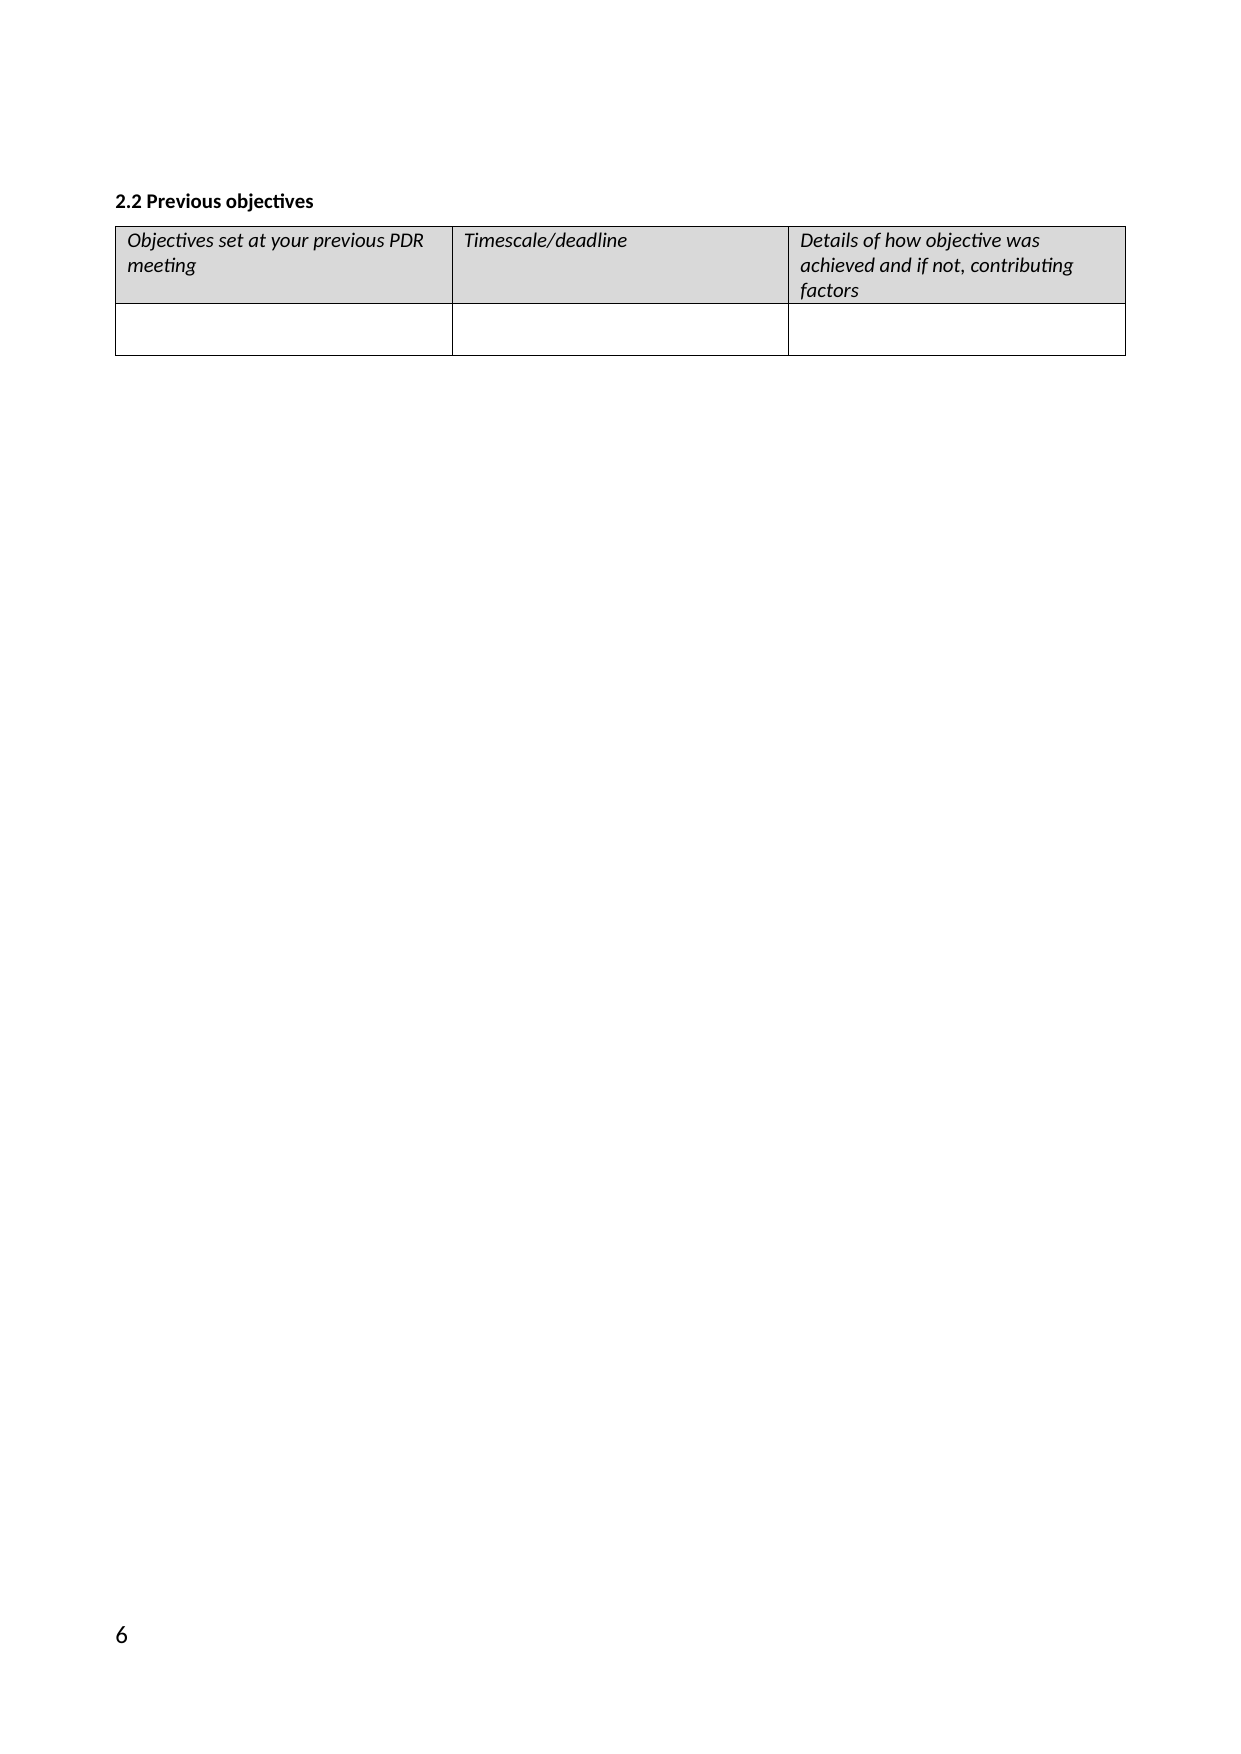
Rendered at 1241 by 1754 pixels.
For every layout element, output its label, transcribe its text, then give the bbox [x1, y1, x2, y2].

table_header Details of how objective was achieved and if not, contributing factors [789, 227, 1125, 303]
table_cell [116, 304, 452, 355]
table_cell [453, 304, 788, 355]
table_header Timescale/deadline [453, 227, 788, 303]
table_cell [789, 304, 1125, 355]
subtitle 2.2 Previous objectives [115, 188, 1125, 213]
table_header Objectives set at your previous PDR meeting [116, 227, 452, 303]
